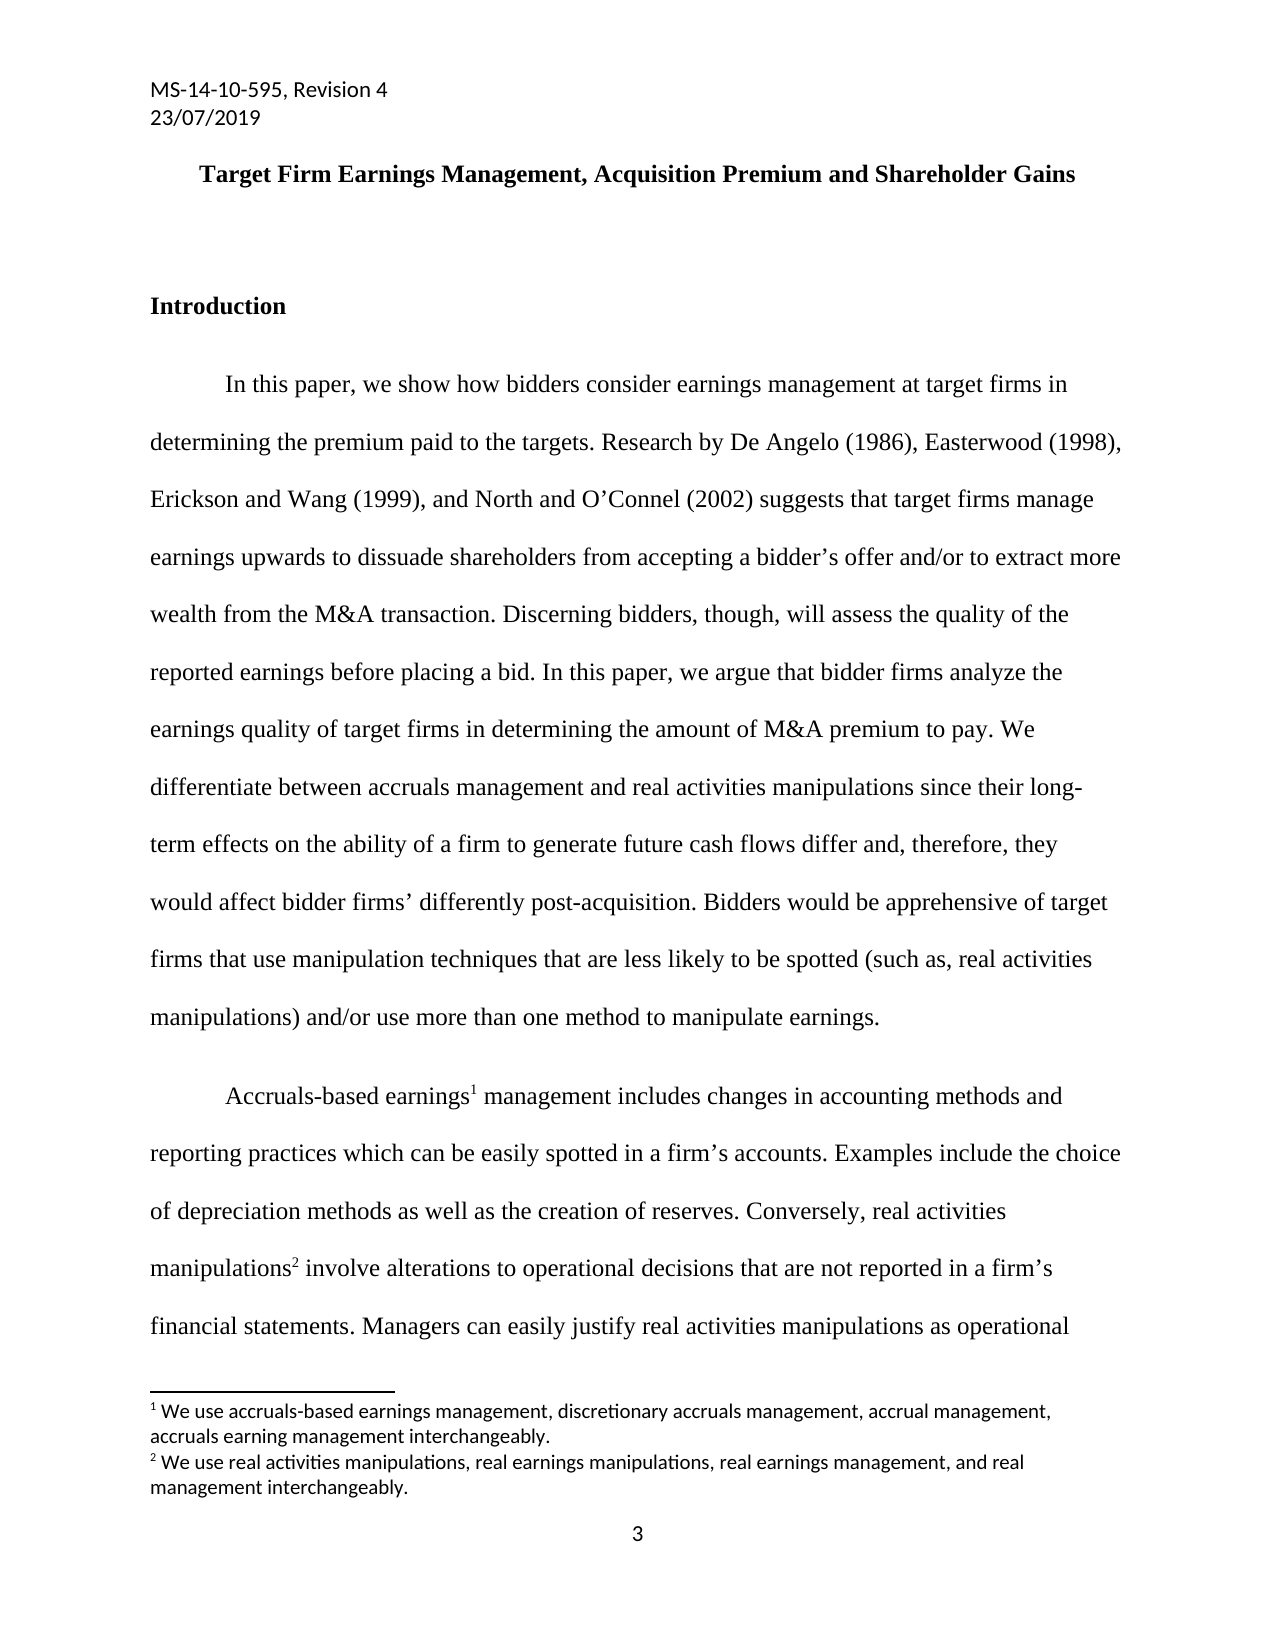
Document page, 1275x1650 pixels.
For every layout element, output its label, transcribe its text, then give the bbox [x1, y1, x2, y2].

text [150, 1081, 1125, 1340]
text Target Firm Earnings Management, Acquisition Premium and Shareholder Gains [150, 159, 1125, 188]
text In this paper, we show how bidders consider earnings management at target firms in determining the premium paid to the targets. Research by De Angelo (1986), Easterwood (1998), Erickson and Wang (1999), and North and O’Connel (2002) suggests that target firms manage earnings upwards to dissuade shareholders from accepting a bidder’s offer and/or to extract more wealth from the M&A transaction. Discerning bidders, though, will assess the quality of the reported earnings before placing a bid. In this paper, we argue that bidder firms analyze the earnings quality of target firms in determining the amount of M&A premium to pay. We differentiate between accruals management and real activities manipulations since their long-term effects on the ability of a firm to generate future cash flows differ and, therefore, they would affect bidder firms’ differently post-acquisition. Bidders would be apprehensive of target firms that use manipulation techniques that are less likely to be spotted (such as, real activities manipulations) and/or use more than one method to manipulate earnings. [150, 369, 1125, 1031]
text Introduction [150, 291, 1125, 320]
